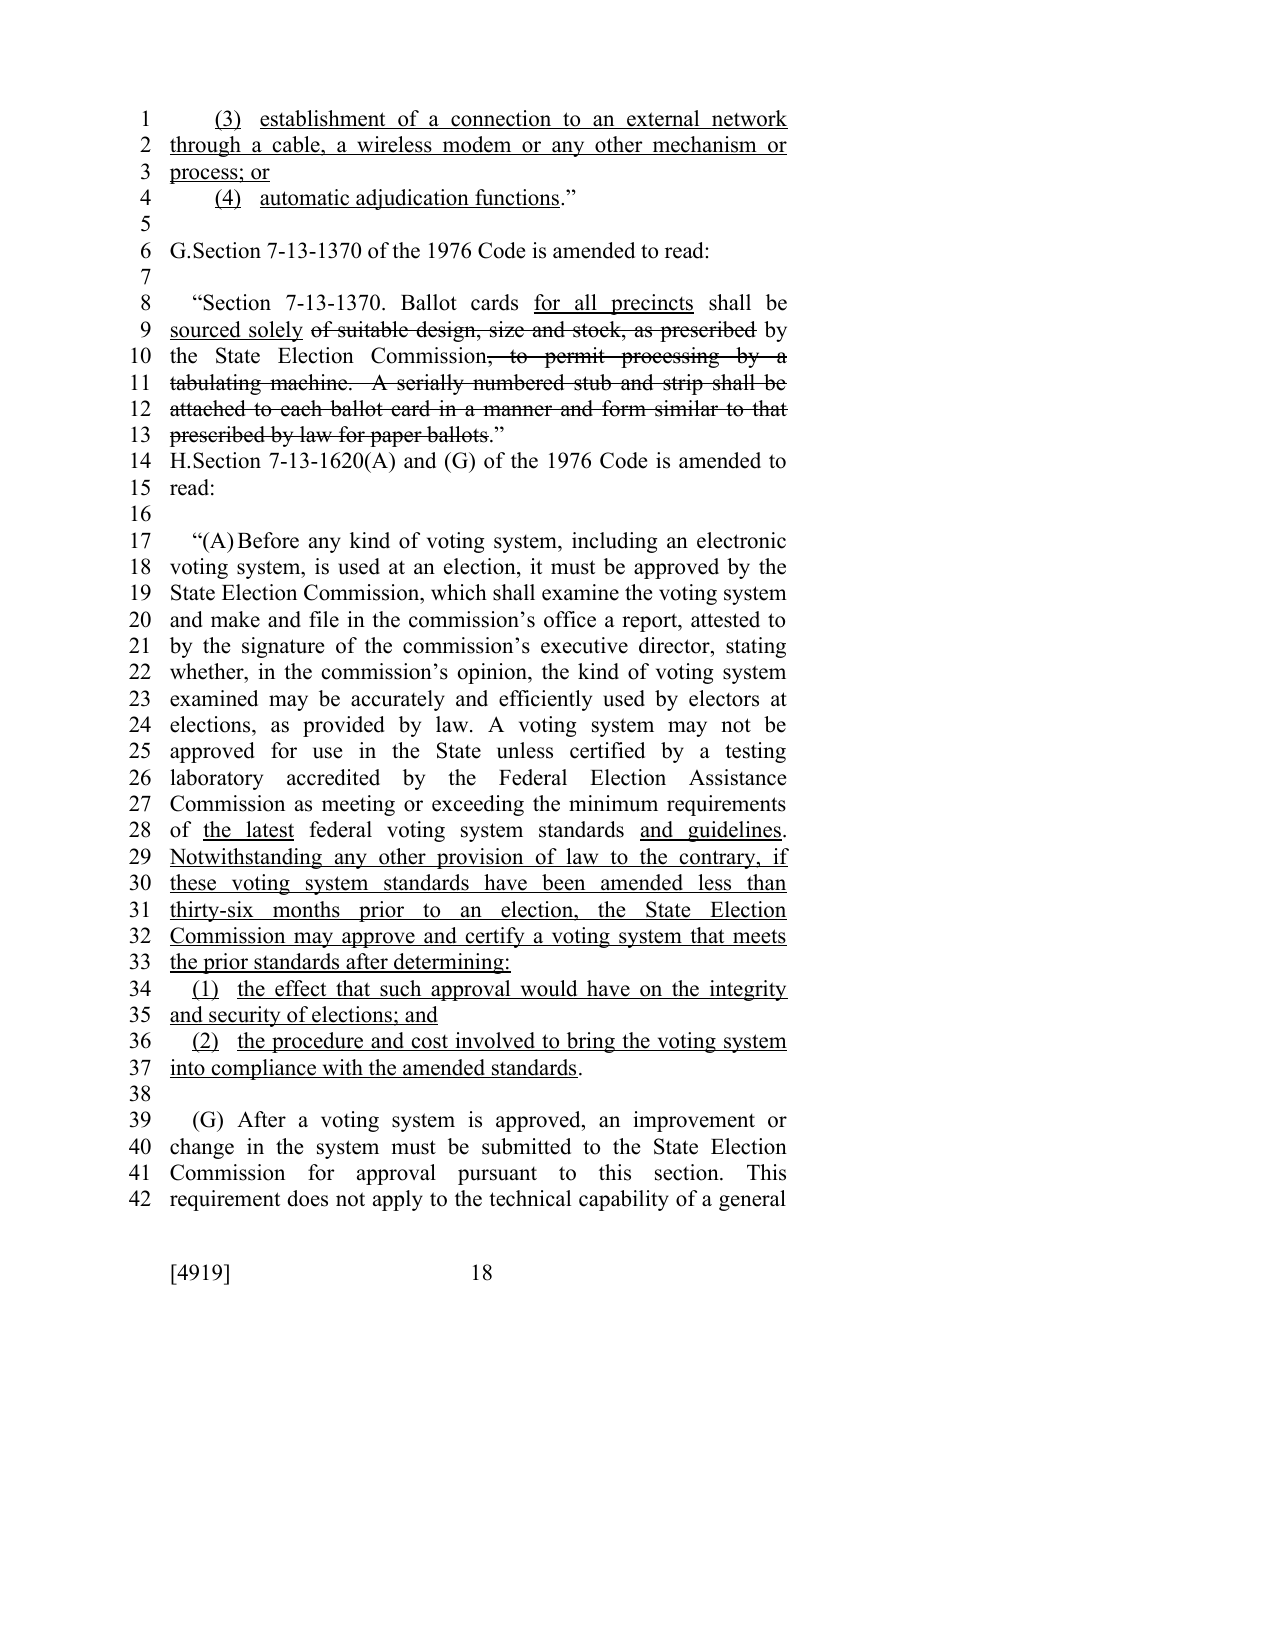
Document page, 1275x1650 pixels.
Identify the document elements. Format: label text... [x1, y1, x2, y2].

text (4) automatic adjudication functions.” [169, 184, 787, 210]
text “Section 7-13-1370. Ballot cards for all precincts shall be sourced solely of suitable design, size and stock, as prescribed by the State Election Commission, to permit processing by a tabulating machine. A serially numbered stub and strip shall be attached to each ballot card in a manner and form similar to that prescribed by law for paper ballots.” [169, 289, 787, 383]
text G. Section 7-13-1370 of the 1976 Code is amended to read: [169, 237, 787, 263]
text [169, 1106, 787, 1212]
text H. Section 7-13-1620(A) and (G) of the 1976 Code is amended to read: [169, 448, 787, 500]
text (3) establishment of a connection to an external network through a cable, a wireless modem or any other mechanism or process; or [169, 155, 787, 184]
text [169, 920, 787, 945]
text (3) establishment of a connection to an external network through a cable, a wireless modem or any other mechanism or process; or [169, 105, 787, 154]
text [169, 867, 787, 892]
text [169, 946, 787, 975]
text (1) the effect that such approval would have on the integrity and security of elections; and [169, 975, 787, 1027]
text “Section 7-13-1370. Ballot cards for all precincts shall be sourced solely of suitable design, size and stock, as prescribed by the State Election Commission, to permit processing by a tabulating machine. A serially numbered stub and strip shall be attached to each ballot card in a manner and form similar to that prescribed by law for paper ballots.” [169, 410, 787, 448]
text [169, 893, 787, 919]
text (2) the procedure and cost involved to bring the voting system into compliance with the amended standards. [169, 1027, 787, 1080]
text “(A) Before any kind of voting system, including an electronic voting system, is used at an election, it must be approved by the State Election Commission, which shall examine the voting system and make and file in the commission’s office a report, attested to by the signature of the commission’s executive director, stating whether, in the commission’s opinion, the kind of voting system examined may be accurately and efficiently used by electors at elections, as provided by law. A voting system may not be approved for use in the State unless certified by a testing laboratory accredited by the Federal Election Assistance Commission as meeting or exceeding the minimum requirements of the latest federal voting system standards and guidelines. Notwithstanding any other provision of law to the contrary, if these voting system standards have been amended less than thirty-six months prior to an election, the State Election Commission may approve and certify a voting system that meets the prior standards after determining: [169, 527, 787, 866]
